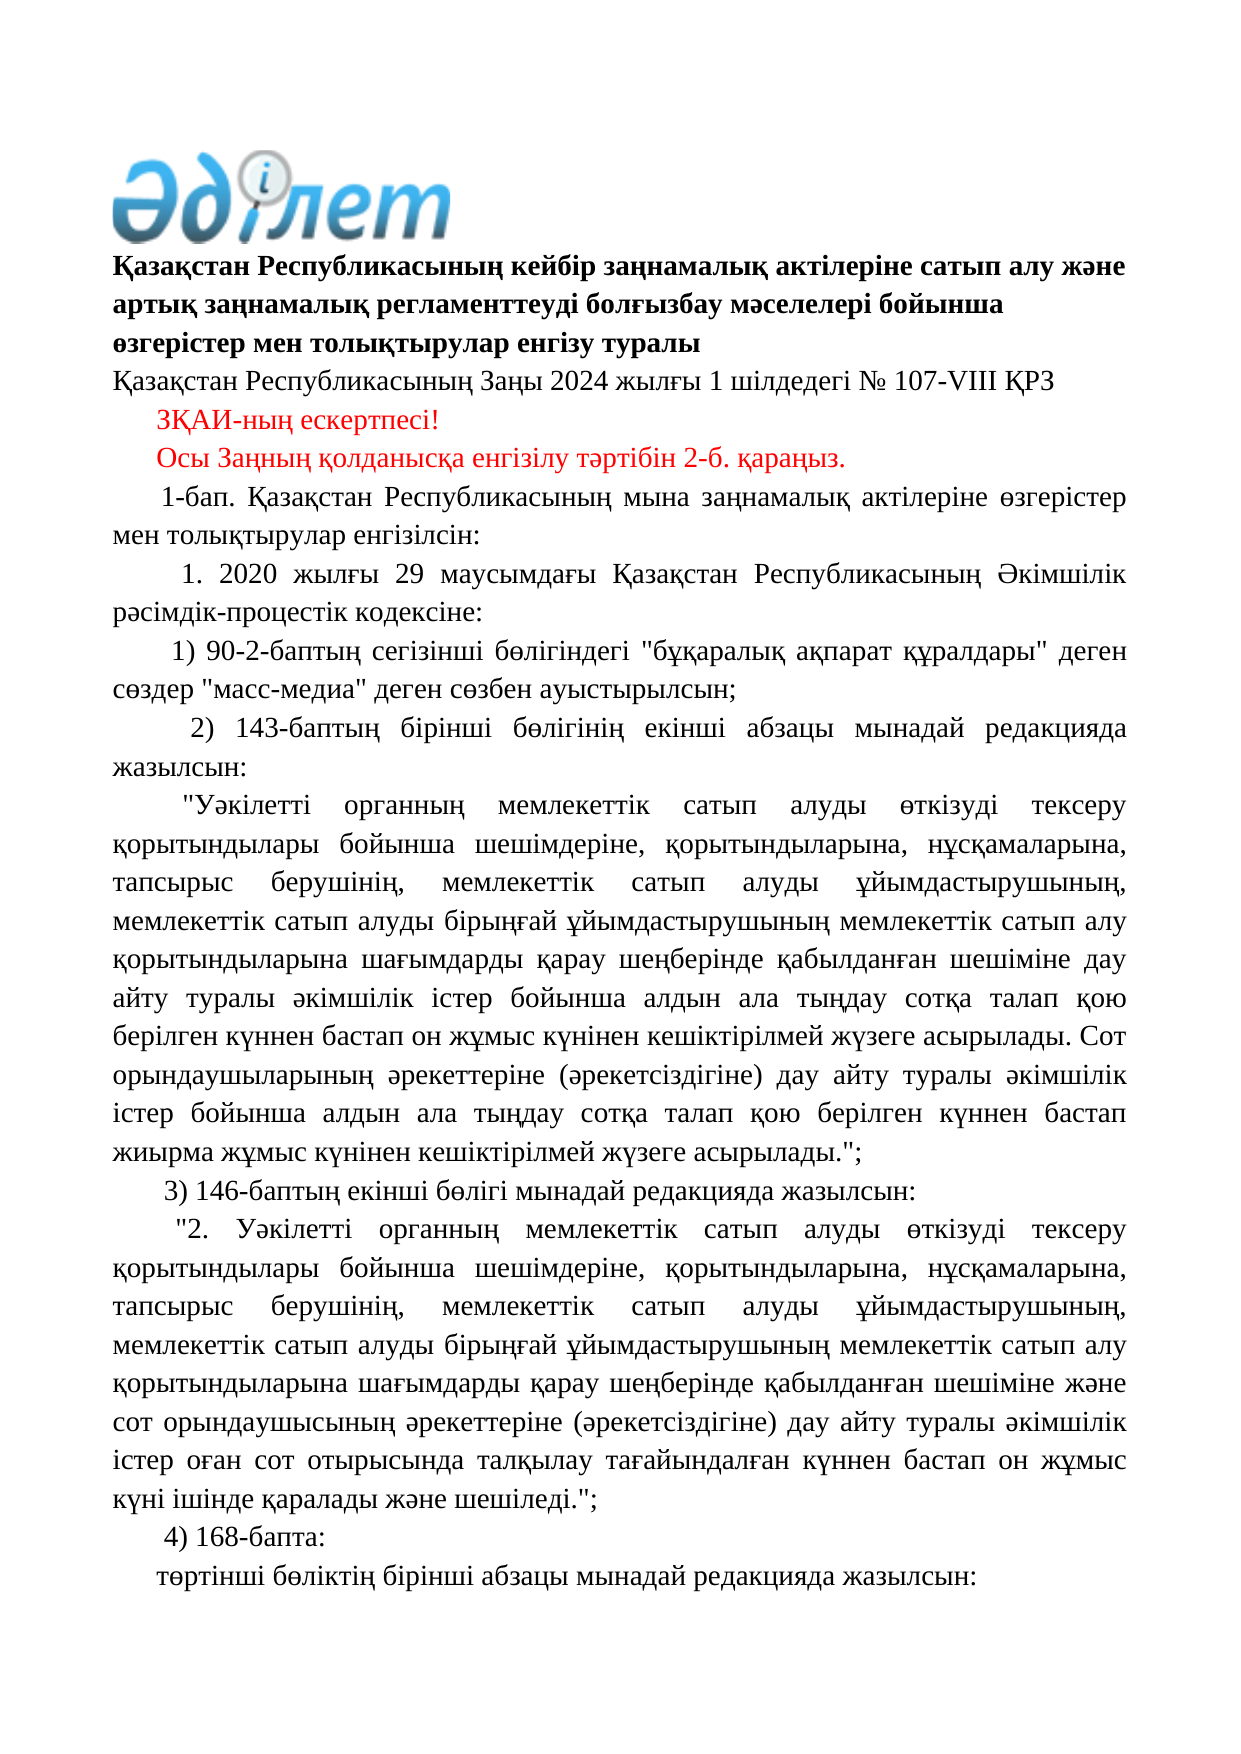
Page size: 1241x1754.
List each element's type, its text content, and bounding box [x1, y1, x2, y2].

text 1-бап. Қазақстан Республикасының мына заңнамалық актілеріне өзгерістер мен толықтырулар енгізілсін: [112, 479, 1128, 551]
text 1) 90-2-баптың сегізінші бөлігіндегі "бұқаралық ақпарат құралдары" деген сөздер "масс-медиа" деген сөзбен ауыстырылсын; [112, 633, 1128, 705]
text 3) 146-баптың екінші бөлігі мынадай редакцияда жазылсын: [112, 1173, 1128, 1206]
text Қазақстан Республикасының Заңы 2024 жылғы 1 шілдедегі № 107-VIII ҚРЗ [112, 363, 1128, 397]
text төртінші бөліктің бірінші абзацы мынадай редакцияда жазылсын: [112, 1558, 1128, 1592]
text 4) 168-бапта: [112, 1519, 1128, 1553]
text 2) 143-баптың бірінші бөлігінің екінші абзацы мынадай редакцияда жазылсын: [112, 710, 1128, 782]
text 1. 2020 жылғы 29 маусымдағы Қазақстан Республикасының Әкімшілік рәсімдік-процестік кодексіне: [112, 556, 1128, 628]
text ЗҚАИ-ның ескертпесі! [112, 402, 1128, 435]
text "2. Уәкілетті органның мемлекеттік сатып алуды өткізуді тексеру қорытындылары бойынша шешімдеріне, қорытындыларына, нұсқамаларына, тапсырыс берушінің, мемлекеттік сатып алуды ұйымдастырушының, мемлекеттік сатып алуды бірыңғай ұйымдастырушының мемлекеттік сатып алу қорытындыларына шағымдарды қарау шеңберінде қабылданған шешіміне және сот орындаушысының әрекеттеріне (әрекетсіздігіне) дау айту туралы әкімшілік істер оған сот отырысында талқылау тағайындалған күннен бастап он жұмыс күні ішінде қаралады және шешіледі."; [112, 1211, 1128, 1514]
text Қазақстан Республикасының кейбір заңнамалық актілеріне сатып алу және артық заңнамалық регламенттеуді болғызбау мәселелері бойынша өзгерістер мен толықтырулар енгізу туралы [112, 248, 1128, 358]
text "Уәкілетті органның мемлекеттік сатып алуды өткізуді тексеру қорытындылары бойынша шешімдеріне, қорытындыларына, нұсқамаларына, тапсырыс берушінің, мемлекеттік сатып алуды ұйымдастырушының, мемлекеттік сатып алуды бірыңғай ұйымдастырушының мемлекеттік сатып алу қорытындыларына шағымдарды қарау шеңберінде қабылданған шешіміне дау айту туралы әкімшілік істер бойынша алдын ала тыңдау сотқа талап қою берілген күннен бастап он жұмыс күнінен кешіктірілмей жүзеге асырылады. Сот орындаушыларының әрекеттеріне (әрекетсіздігіне) дау айту туралы әкімшілік істер бойынша алдын ала тыңдау сотқа талап қою берілген күннен бастап жиырма жұмыс күнінен кешіктірілмей жүзеге асырылады."; [112, 787, 1128, 1168]
text Осы Заңның қолданысқа енгізілу тәртібін 2-б. қараңыз. [112, 440, 1128, 474]
picture [112, 150, 451, 244]
